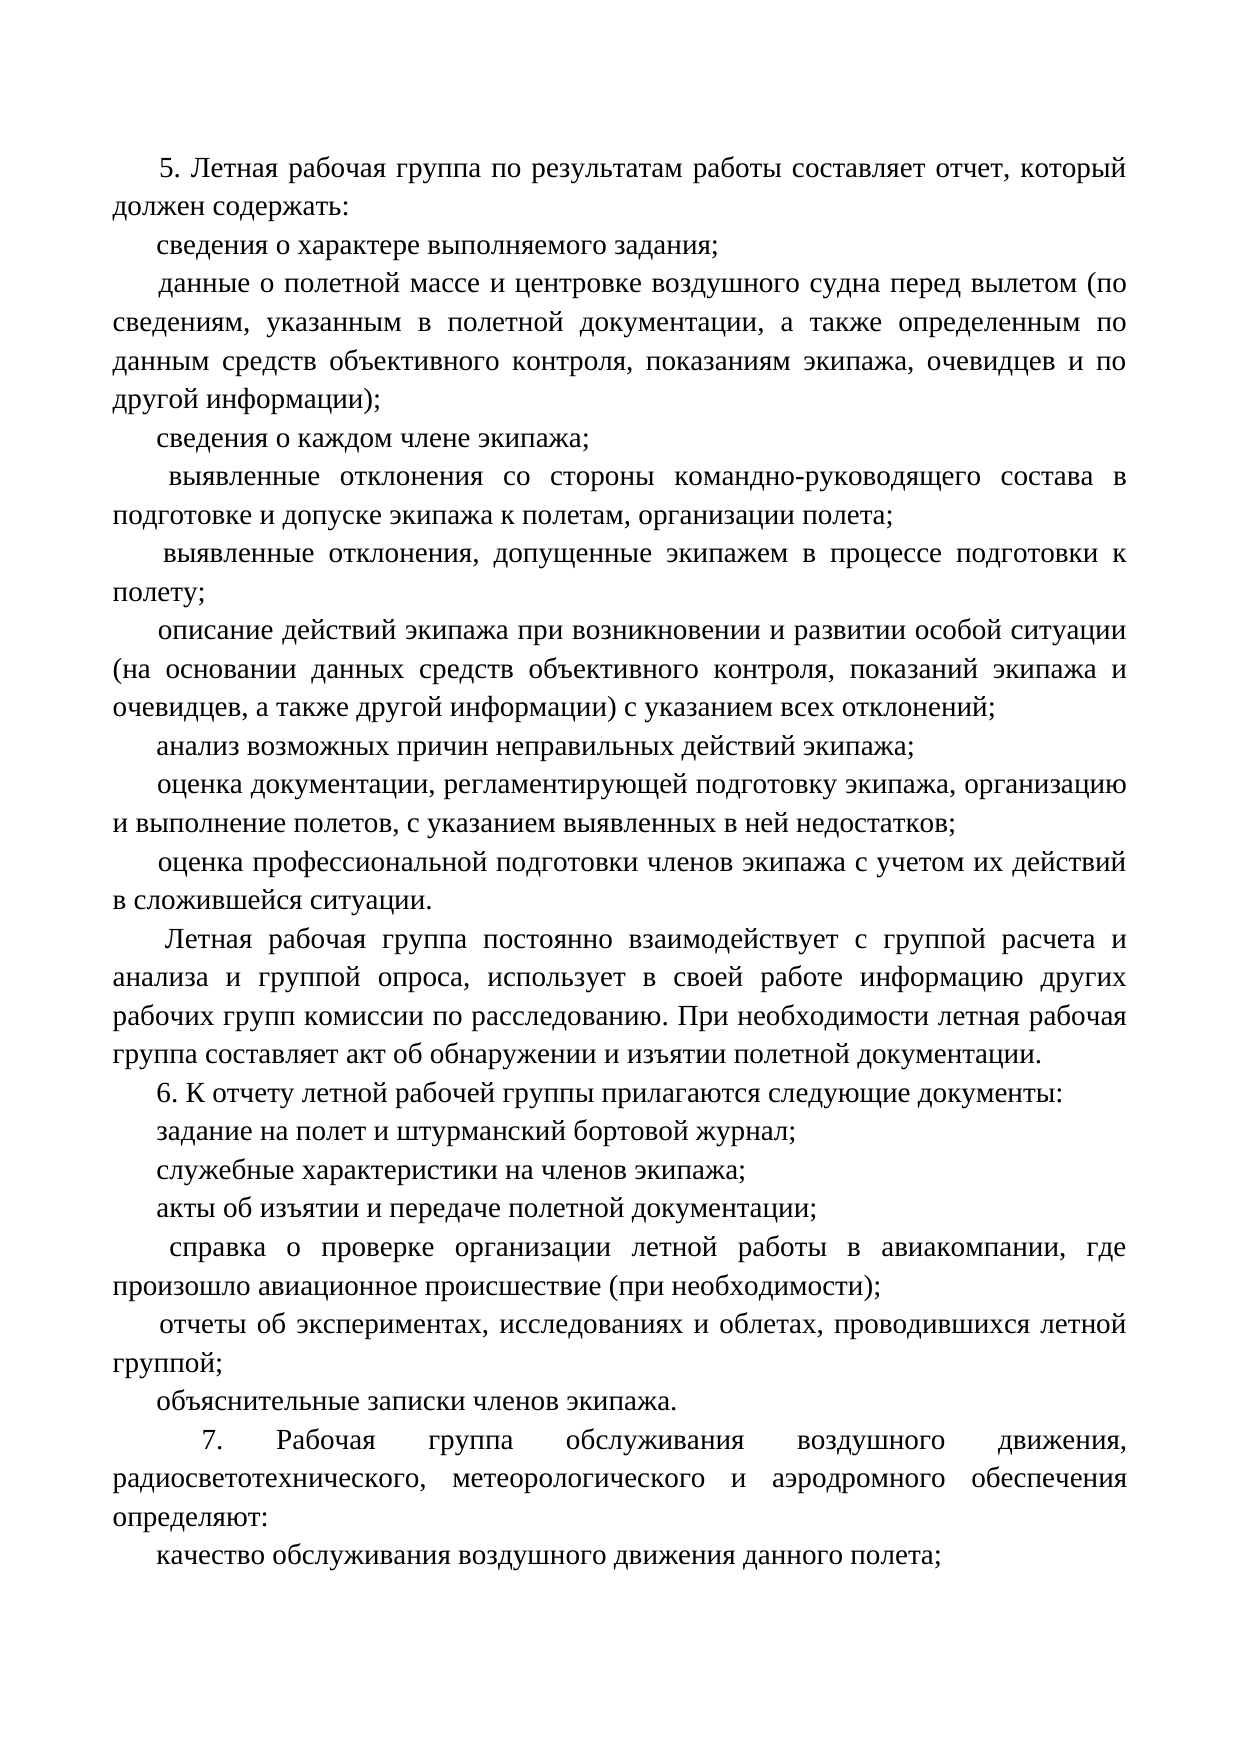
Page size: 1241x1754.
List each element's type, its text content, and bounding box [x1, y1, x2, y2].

text анализ возможных причин неправильных действий экипажа; [112, 728, 1128, 762]
text выявленные отклонения, допущенные экипажем в процессе подготовки к полету; [112, 535, 1128, 607]
text объяснительные записки членов экипажа. [112, 1383, 1128, 1417]
text сведения о каждом члене экипажа; [112, 420, 1128, 453]
text 5. Летная рабочая группа по результатам работы составляет отчет, который должен содержать: [112, 150, 1128, 222]
text справка о проверке организации летной работы в авиакомпании, где произошло авиационное происшествие (при необходимости); [112, 1229, 1128, 1301]
text данные о полетной массе и центровке воздушного судна перед вылетом (по сведениям, указанным в полетной документации, а также определенным по данным средств объективного контроля, показаниям экипажа, очевидцев и по другой информации); [112, 266, 1128, 415]
text качество обслуживания воздушного движения данного полета; [112, 1537, 1128, 1571]
text Летная рабочая группа постоянно взаимодействует с группой расчета и анализа и группой опроса, использует в своей работе информацию других рабочих групп комиссии по расследованию. При необходимости летная рабочая группа составляет акт об обнаружении и изъятии полетной документации. [112, 921, 1128, 1070]
text сведения о характере выполняемого задания; [112, 227, 1128, 261]
text выявленные отклонения со стороны командно-руководящего состава в подготовке и допуске экипажа к полетам, организации полета; [112, 458, 1128, 530]
text отчеты об экспериментах, исследованиях и облетах, проводившихся летной группой; [112, 1306, 1128, 1378]
text служебные характеристики на членов экипажа; [112, 1152, 1128, 1186]
text 6. К отчету летной рабочей группы прилагаются следующие документы: [112, 1075, 1128, 1108]
text 7. Рабочая группа обслуживания воздушного движения, радиосветотехнического, метеорологического и аэродромного обеспечения определяют: [112, 1422, 1128, 1532]
text задание на полет и штурманский бортовой журнал; [112, 1113, 1128, 1147]
text оценка документации, регламентирующей подготовку экипажа, организацию и выполнение полетов, с указанием выявленных в ней недостатков; [112, 767, 1128, 839]
text описание действий экипажа при возникновении и развитии особой ситуации (на основании данных средств объективного контроля, показаний экипажа и очевидцев, а также другой информации) с указанием всех отклонений; [112, 612, 1128, 723]
text оценка профессиональной подготовки членов экипажа с учетом их действий в сложившейся ситуации. [112, 844, 1128, 916]
text акты об изъятии и передаче полетной документации; [112, 1191, 1128, 1224]
